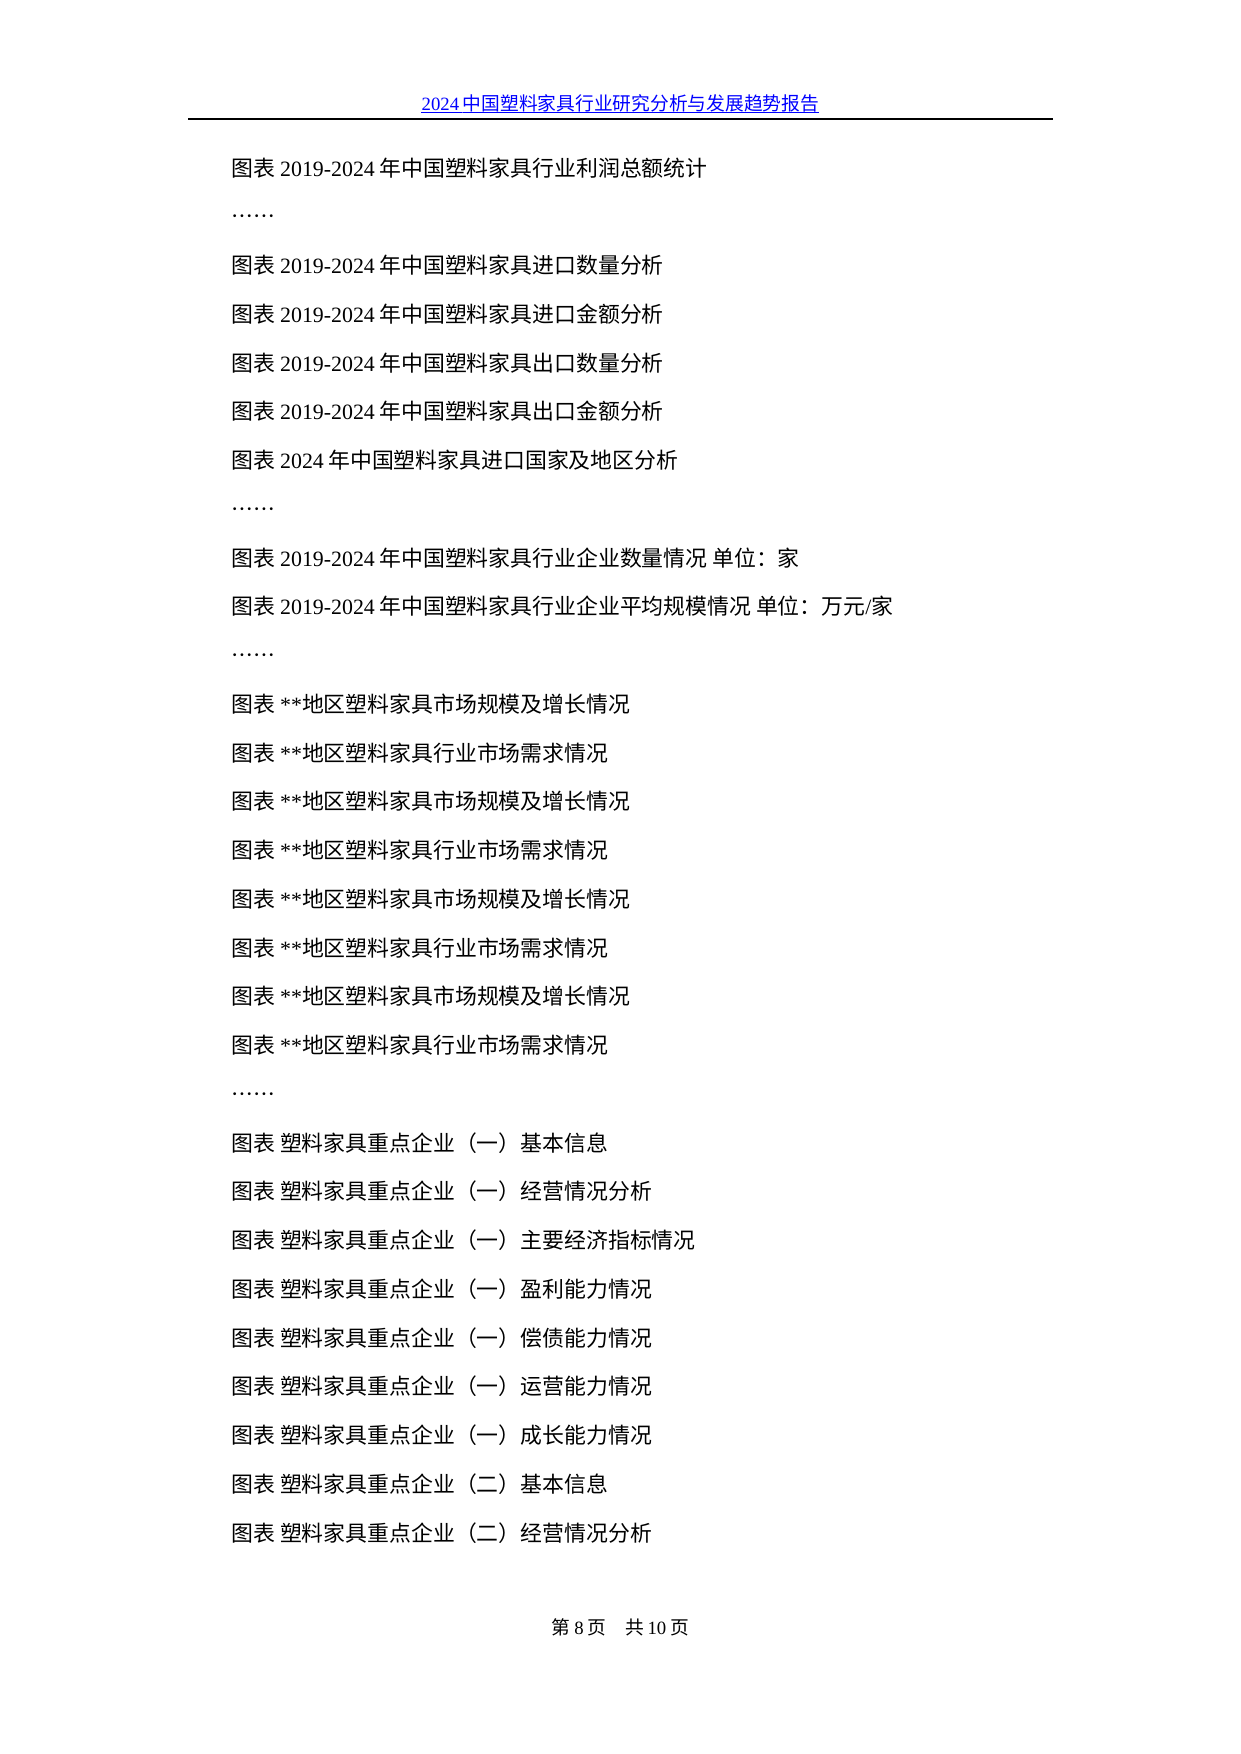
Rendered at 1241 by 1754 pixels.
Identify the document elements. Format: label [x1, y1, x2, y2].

text [187, 150, 1053, 1548]
